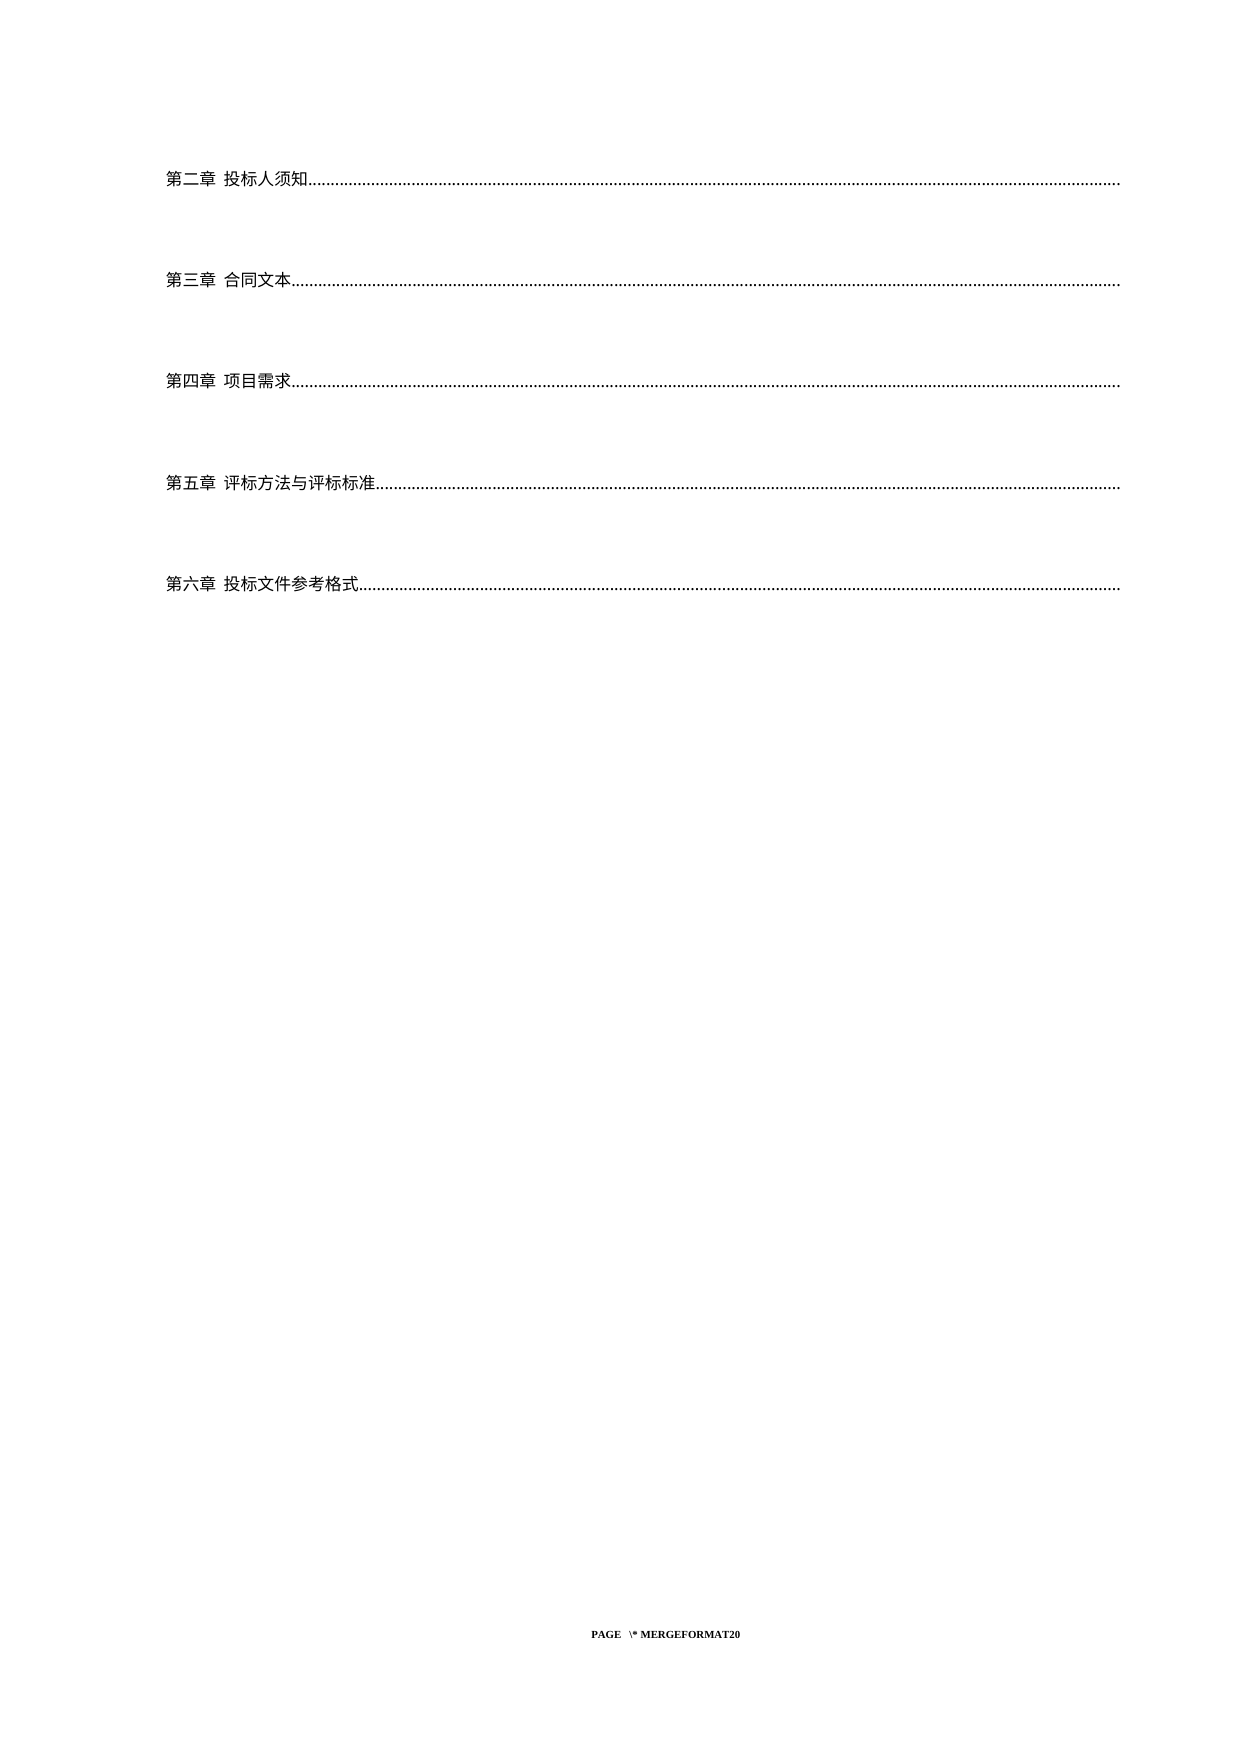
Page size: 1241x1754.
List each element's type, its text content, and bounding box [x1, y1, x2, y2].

text 第二章 投标人须知 [165, 148, 1115, 190]
text 第六章 投标文件参考格式 [165, 553, 1115, 595]
text 第三章 合同文本 [165, 249, 1115, 291]
text 第五章 评标方法与评标标准 [165, 452, 1115, 494]
text 第四章 项目需求 [165, 350, 1115, 393]
